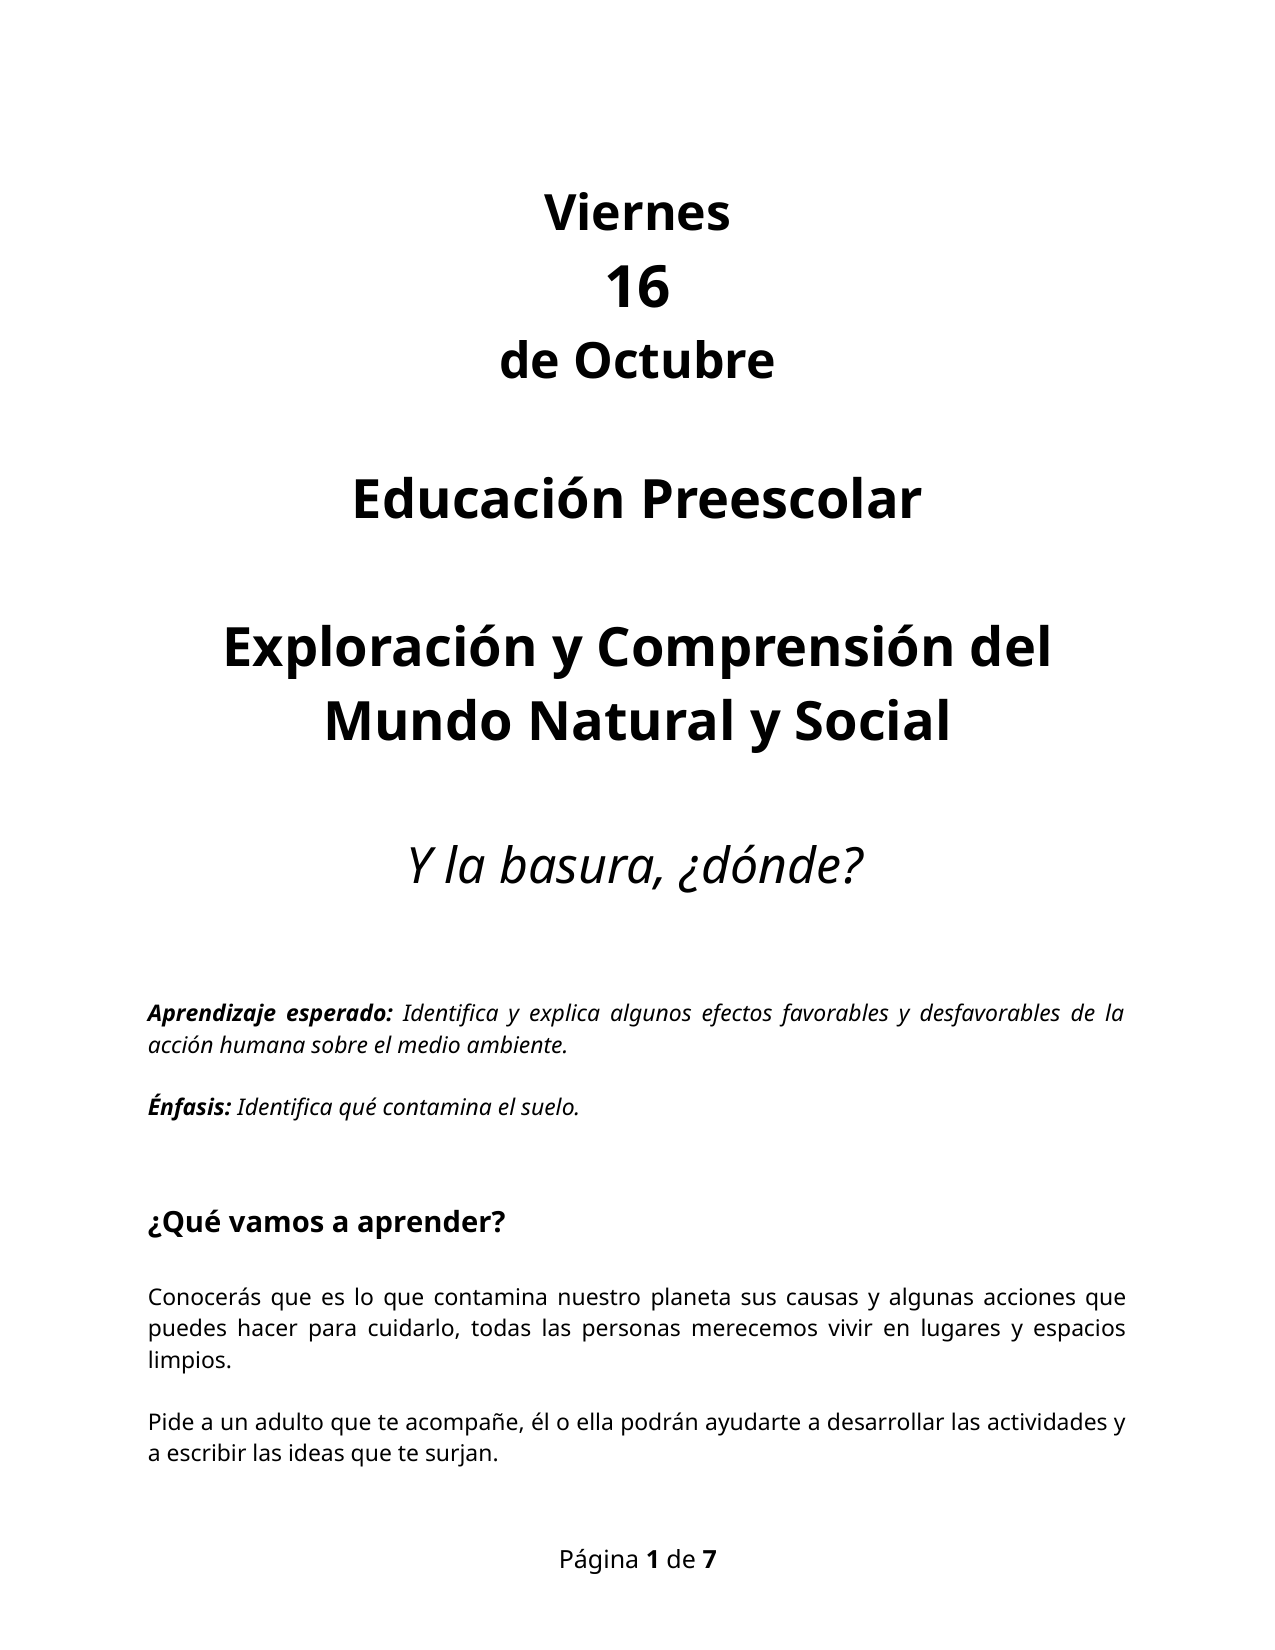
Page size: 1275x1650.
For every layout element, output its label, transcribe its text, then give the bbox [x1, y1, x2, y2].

text de Octubre [148, 325, 1127, 393]
text Viernes [148, 177, 1127, 245]
text Conocerás que es lo que contamina nuestro planeta sus causas y algunas acciones que puedes hacer para cuidarlo, todas las personas merecemos vivir en lugares y espacios limpios. [148, 1281, 1127, 1375]
text Énfasis: Identifica qué contamina el suelo. [148, 1091, 1127, 1122]
text 16 [148, 245, 1127, 325]
text Exploración y Comprensión del Mundo Natural y Social [148, 608, 1127, 756]
text Y la basura, ¿dónde? [148, 830, 1127, 898]
text Aprendizaje esperado: Identifica y explica algunos efectos favorables y desfavorables de la acción humana sobre el medio ambiente. [148, 997, 1127, 1060]
text ¿Qué vamos a aprender? [148, 1202, 1127, 1241]
text Pide a un adulto que te acompañe, él o ella podrán ayudarte a desarrollar las actividades y a escribir las ideas que te surjan. [148, 1406, 1127, 1468]
text Educación Preescolar [148, 461, 1127, 535]
